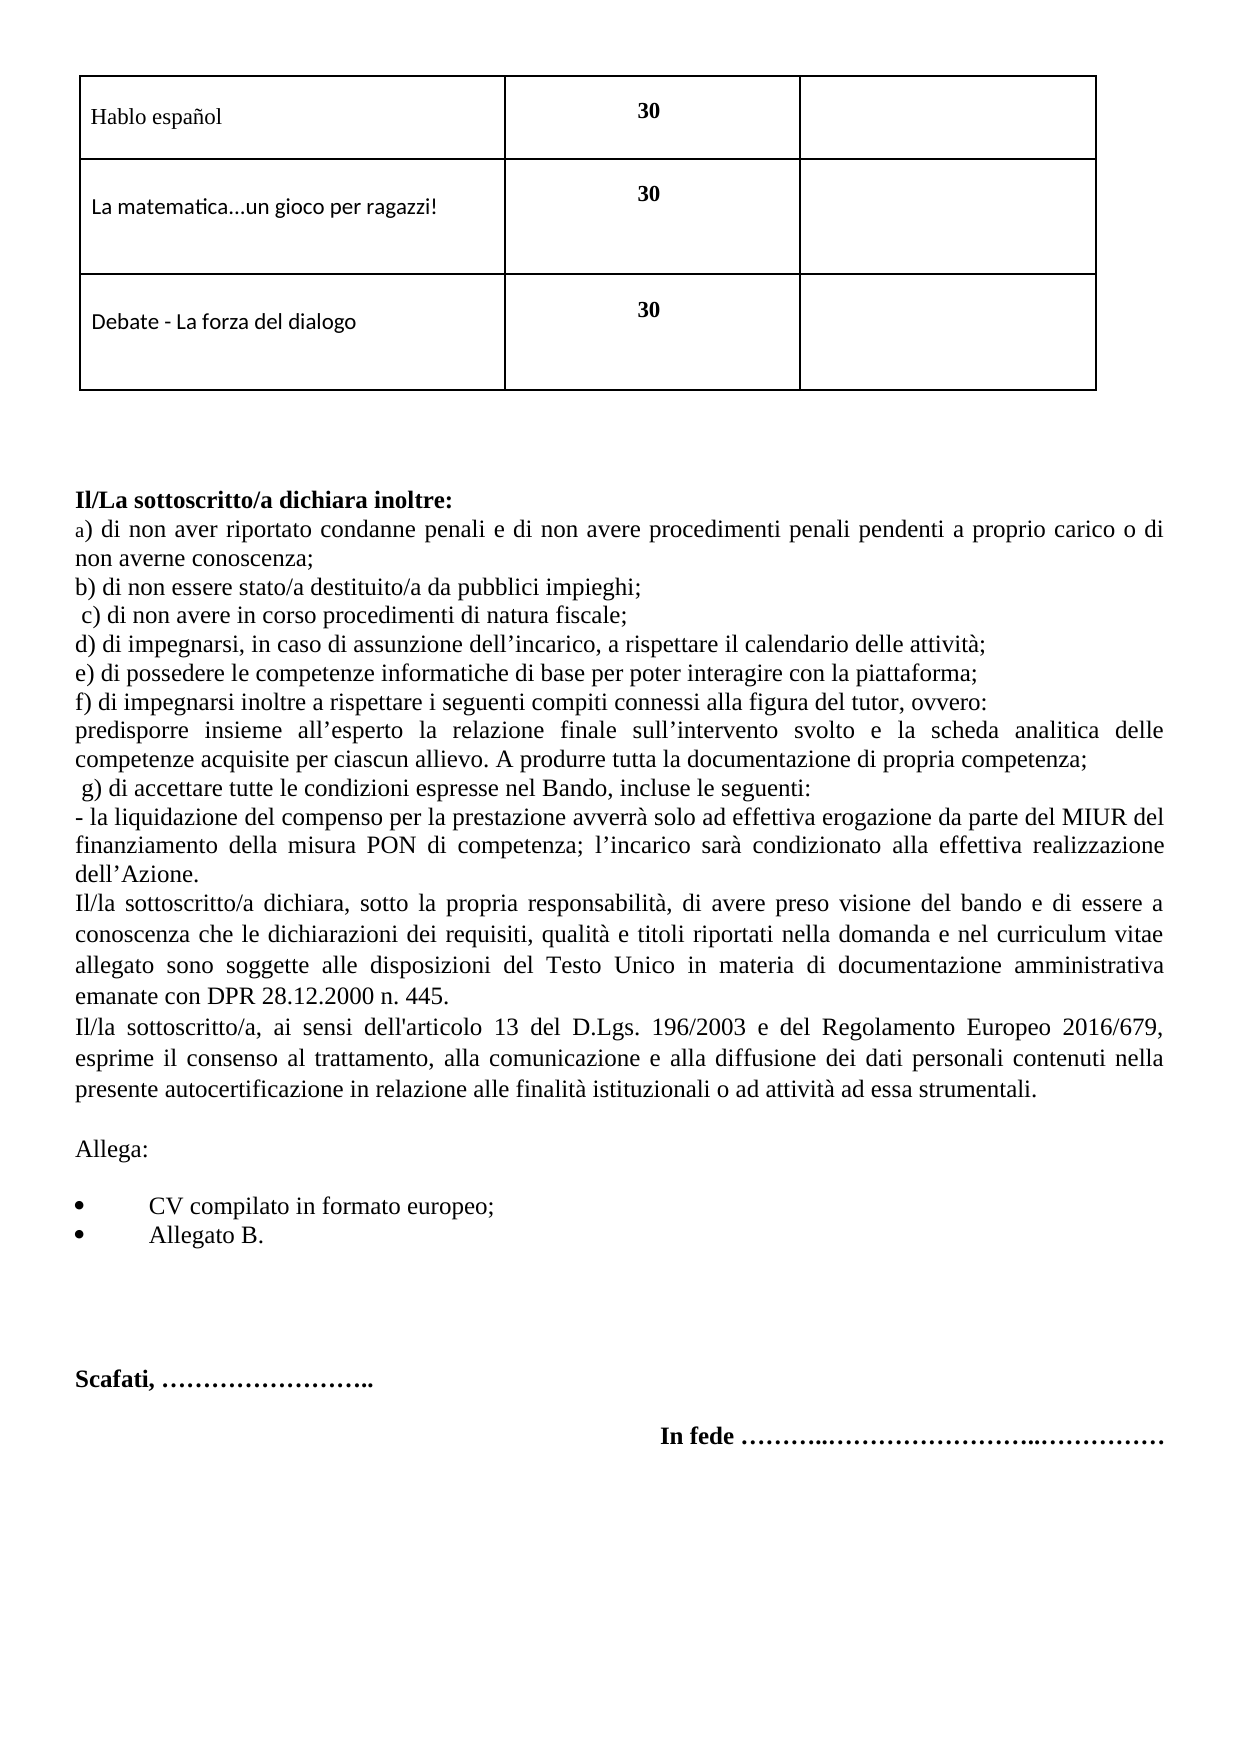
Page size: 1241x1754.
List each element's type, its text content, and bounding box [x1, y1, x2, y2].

text predisporre insieme all’esperto la relazione finale sull’intervento svolto e la scheda analitica delle competenze acquisite per ciascun allievo. A produrre tutta la documentazione di propria competenza; [75, 715, 1165, 773]
text Scafati, …………………….. [75, 1364, 1165, 1393]
text e) di possedere le competenze informatiche di base per poter interagire con la piattaforma; [75, 658, 1165, 687]
text Il/la sottoscritto/a, ai sensi dell'articolo 13 del D.Lgs. 196/2003 e del Regolamento Europeo 2016/679, esprime il consenso al trattamento, alla comunicazione e alla diffusione dei dati personali contenuti nella presente autocertificazione in relazione alle finalità istituzionali o ad attività ad essa strumentali. [75, 1012, 1165, 1103]
list Allegato B. [75, 1220, 1165, 1249]
text a) di non aver riportato condanne penali e di non avere procedimenti penali pendenti a proprio carico o di non averne conoscenza; [75, 514, 1165, 572]
text d) di impegnarsi, in caso di assunzione dell’incarico, a rispettare il calendario delle attività; [75, 629, 1165, 658]
text b) di non essere stato/a destituito/a da pubblici impieghi; [75, 572, 1165, 600]
table_cell 30 [506, 160, 799, 273]
table_cell [801, 160, 1095, 273]
table_cell Hablo español [81, 77, 504, 158]
table_cell [801, 275, 1095, 388]
table_cell 30 [506, 77, 799, 158]
text c) di non avere in corso procedimenti di natura fiscale; [75, 600, 1165, 629]
text Il/la sottoscritto/a dichiara, sotto la propria responsabilità, di avere preso visione del bando e di essere a conoscenza che le dichiarazioni dei requisiti, qualità e titoli riportati nella domanda e nel curriculum vitae allegato sono soggette alle disposizioni del Testo Unico in materia di documentazione amministrativa emanate con DPR 28.12.2000 n. 445. [75, 888, 1165, 1010]
text In fede ………..……………………..…………… [75, 1421, 1165, 1450]
text Allega: [75, 1134, 1165, 1163]
text - la liquidazione del compenso per la prestazione avverrà solo ad effettiva erogazione da parte del MIUR del finanziamento della misura PON di competenza; l’incarico sarà condizionato alla effettiva realizzazione dell’Azione. [75, 802, 1165, 888]
text f) di impegnarsi inoltre a rispettare i seguenti compiti connessi alla figura del tutor, ovvero: [75, 687, 1165, 715]
table_cell [801, 77, 1095, 158]
list CV compilato in formato europeo; [75, 1191, 1165, 1220]
text g) di accettare tutte le condizioni espresse nel Bando, incluse le seguenti: [75, 773, 1165, 802]
text Il/La sottoscritto/a dichiara inoltre: [75, 485, 1165, 514]
table_cell La matematica...un gioco per ragazzi! [81, 160, 504, 273]
table_cell 30 [506, 275, 799, 388]
table_cell Debate - La forza del dialogo [81, 275, 504, 388]
